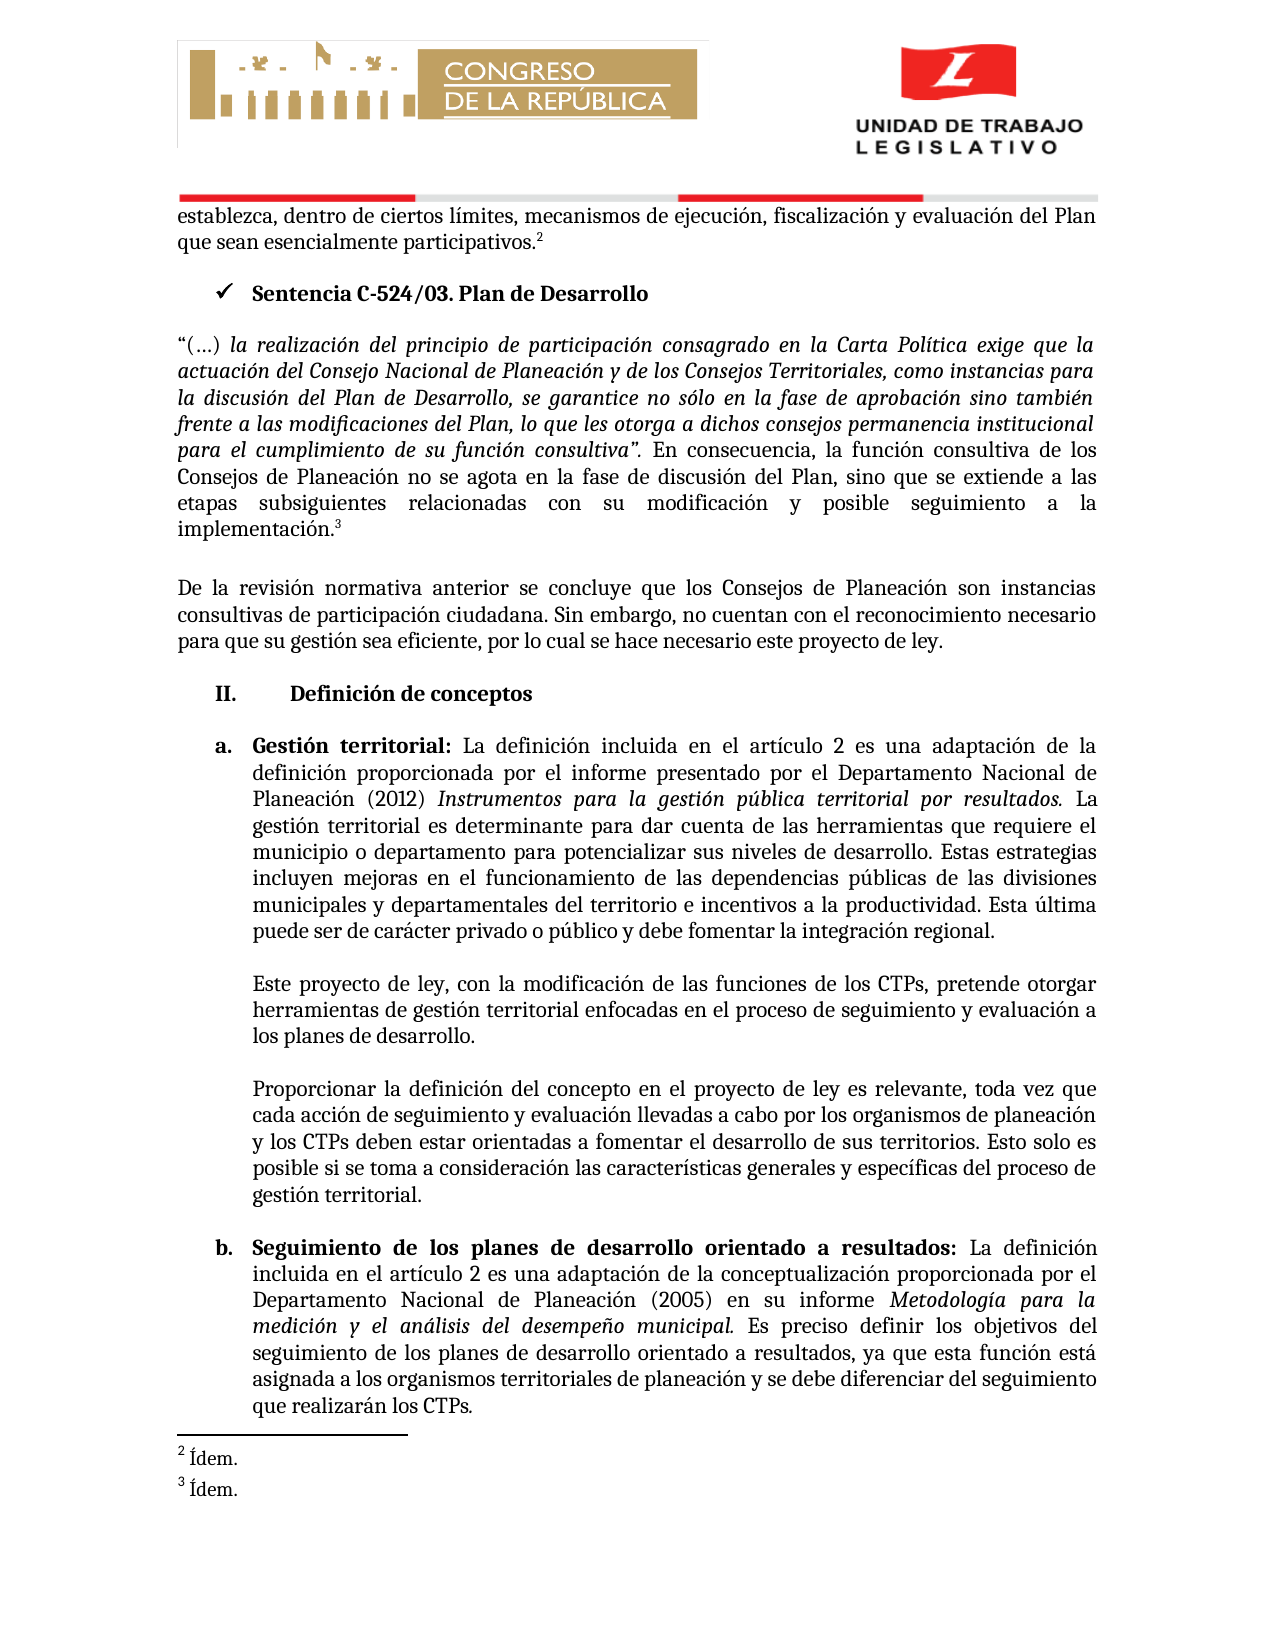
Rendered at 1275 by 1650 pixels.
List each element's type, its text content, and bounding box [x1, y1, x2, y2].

list Sentencia C-524/03. Plan de Desarrollo [215, 280, 1098, 307]
text “(…) la realización del principio de participación consagrado en la Carta Política exige que la actuación del Consejo Nacional de Planeación y de los Consejos Territoriales, como instancias para la discusión del Plan de Desarrollo, se garantice no sólo en la fase de aprobación sino también frente a las modificaciones del Plan, lo que les otorga a dichos consejos permanencia institucional para el cumplimiento de su función consultiva”. En consecuencia, la función consultiva de los Consejos de Planeación no se agota en la fase de discusión del Plan, sino que se extiende a las etapas subsiguientes relacionadas con su modificación y posible seguimiento a la implementación. [177, 332, 1098, 542]
picture [177, 40, 710, 148]
list Seguimiento de los planes de desarrollo orientado a resultados: La definición incluida en el artículo 2 es una adaptación de la conceptualización proporcionada por el Departamento Nacional de Planeación (2005) en su informe Metodología para la medición y el análisis del desempeño municipal. Es preciso definir los objetivos del seguimiento de los planes de desarrollo orientado a resultados, ya que esta función está asignada a los organismos territoriales de planeación y se debe diferenciar del seguimiento que realizarán los CTPs. [215, 1234, 1098, 1419]
text De la revisión normativa anterior se concluye que los Consejos de Planeación son instancias consultivas de participación ciudadana. Sin embargo, no cuentan con el reconocimiento necesario para que su gestión sea eficiente, por lo cual se hace necesario este proyecto de ley. [177, 575, 1098, 654]
list Gestión territorial: La definición incluida en el artículo 2 es una adaptación de la definición proporcionada por el informe presentado por el Departamento Nacional de Planeación (2012) Instrumentos para la gestión pública territorial por resultados. La gestión territorial es determinante para dar cuenta de las herramientas que requiere el municipio o departamento para potencializar sus niveles de desarrollo. Estas estrategias incluyen mejoras en el funcionamiento de las dependencias públicas de las divisiones municipales y departamentales del territorio e incentivos a la productividad. Esta última puede ser de carácter privado o público y debe fomentar la integración regional. [215, 733, 1098, 944]
list Proporcionar la definición del concepto en el proyecto de ley es relevante, toda vez que cada acción de seguimiento y evaluación llevadas a cabo por los organismos de planeación y los CTPs deben estar orientadas a fomentar el desarrollo de sus territorios. Esto solo es posible si se toma a consideración las características generales y específicas del proceso de gestión territorial. [252, 1076, 1098, 1208]
list Este proyecto de ley, con la modificación de las funciones de los CTPs, pretende otorgar herramientas de gestión territorial enfocadas en el proceso de seguimiento y evaluación a los planes de desarrollo. [252, 971, 1098, 1049]
list Definición de conceptos [215, 681, 1098, 707]
